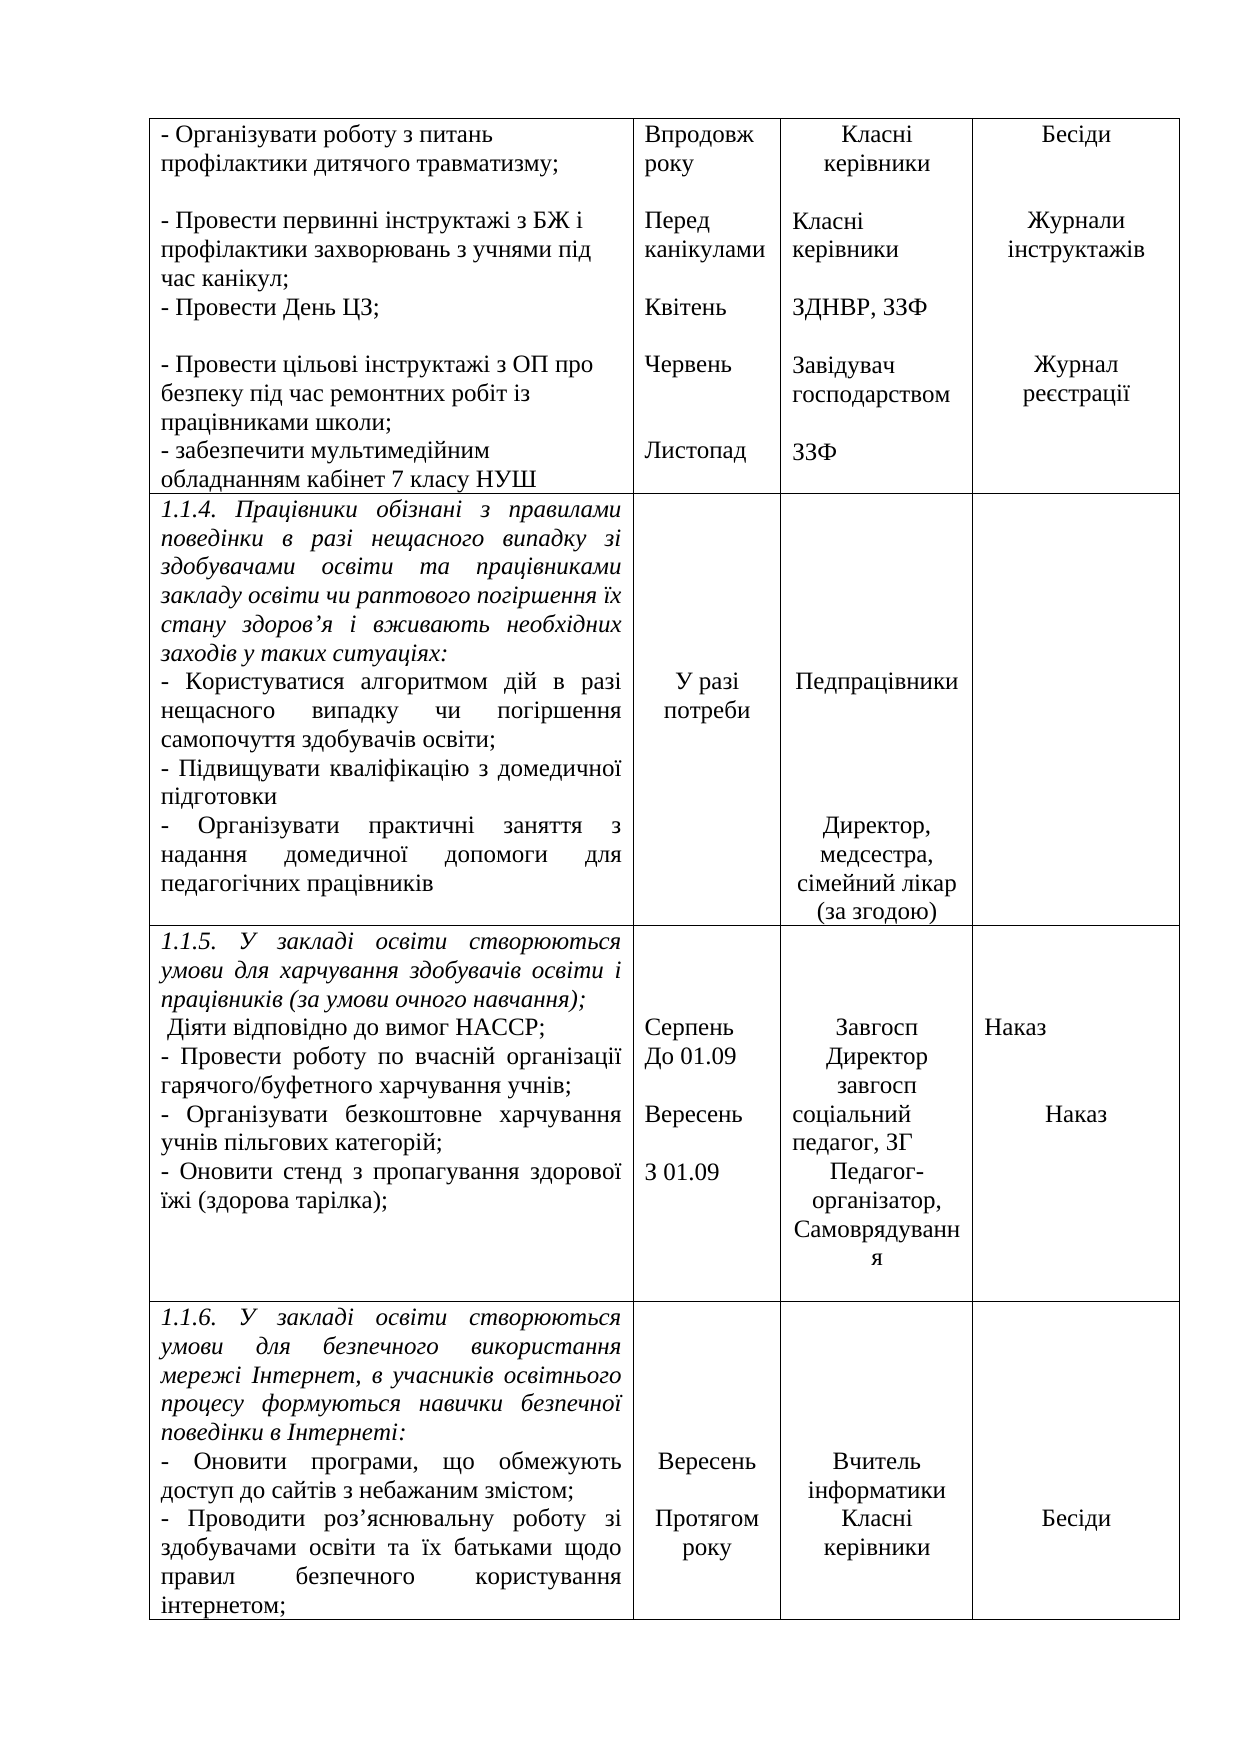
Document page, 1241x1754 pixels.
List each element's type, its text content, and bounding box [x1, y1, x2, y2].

table_cell 1.1.6. У закладі освіти створюються умови для безпечного використання мережі Інтернет, в учасників освітнього процесу формуються навички безпечної поведінки в Інтернеті: - Оновити програми, що обмежують доступ до сайтів з небажаним змістом; - Проводити роз’яснювальну роботу зі здобувачами освіти та їх батьками щодо правил безпечного користування інтернетом; [150, 1302, 633, 1618]
table_cell Бесіди [973, 1302, 1179, 1618]
table_cell Педпрацівники Директор, медсестра, сімейний лікар (за згодою) [781, 494, 972, 925]
table_cell 1.1.4. Працівники обізнані з правилами поведінки в разі нещасного випадку зі здобувачами освіти та працівниками закладу освіти чи раптового погіршення їх стану здоров’я і вживають необхідних заходів у таких ситуаціях: - Користуватися алгоритмом дій в разі нещасного випадку чи погіршення самопочуття здобувачів освіти; - Підвищувати кваліфікацію з домедичної підготовки - Організувати практичні заняття з надання домедичної допомоги для педагогічних працівників [150, 494, 633, 925]
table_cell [150, 119, 633, 493]
table_cell Вересень Протягом року [634, 1302, 780, 1618]
table_cell Вчитель інформатики Класні керівники [781, 1302, 972, 1618]
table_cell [781, 119, 972, 493]
table_cell Завгосп Директор завгосп соціальний педагог, ЗГ Педагог-організатор, Самоврядування [781, 926, 972, 1301]
table_cell Серпень До 01.09 Вересень З 01.09 [634, 926, 780, 1301]
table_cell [973, 119, 1179, 493]
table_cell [634, 119, 780, 493]
table_cell У разі потреби [634, 494, 780, 925]
table_cell 1.1.5. У закладі освіти створюються умови для харчування здобувачів освіти і працівників (за умови очного навчання); Діяти відповідно до вимог НАССР; - Провести роботу по вчасній організації гарячого/буфетного харчування учнів; - Організувати безкоштовне харчування учнів пільгових категорій; - Оновити стенд з пропагування здорової їжі (здорова тарілка); [150, 926, 633, 1301]
table_cell [973, 494, 1179, 925]
table_cell Наказ Наказ [973, 926, 1179, 1301]
